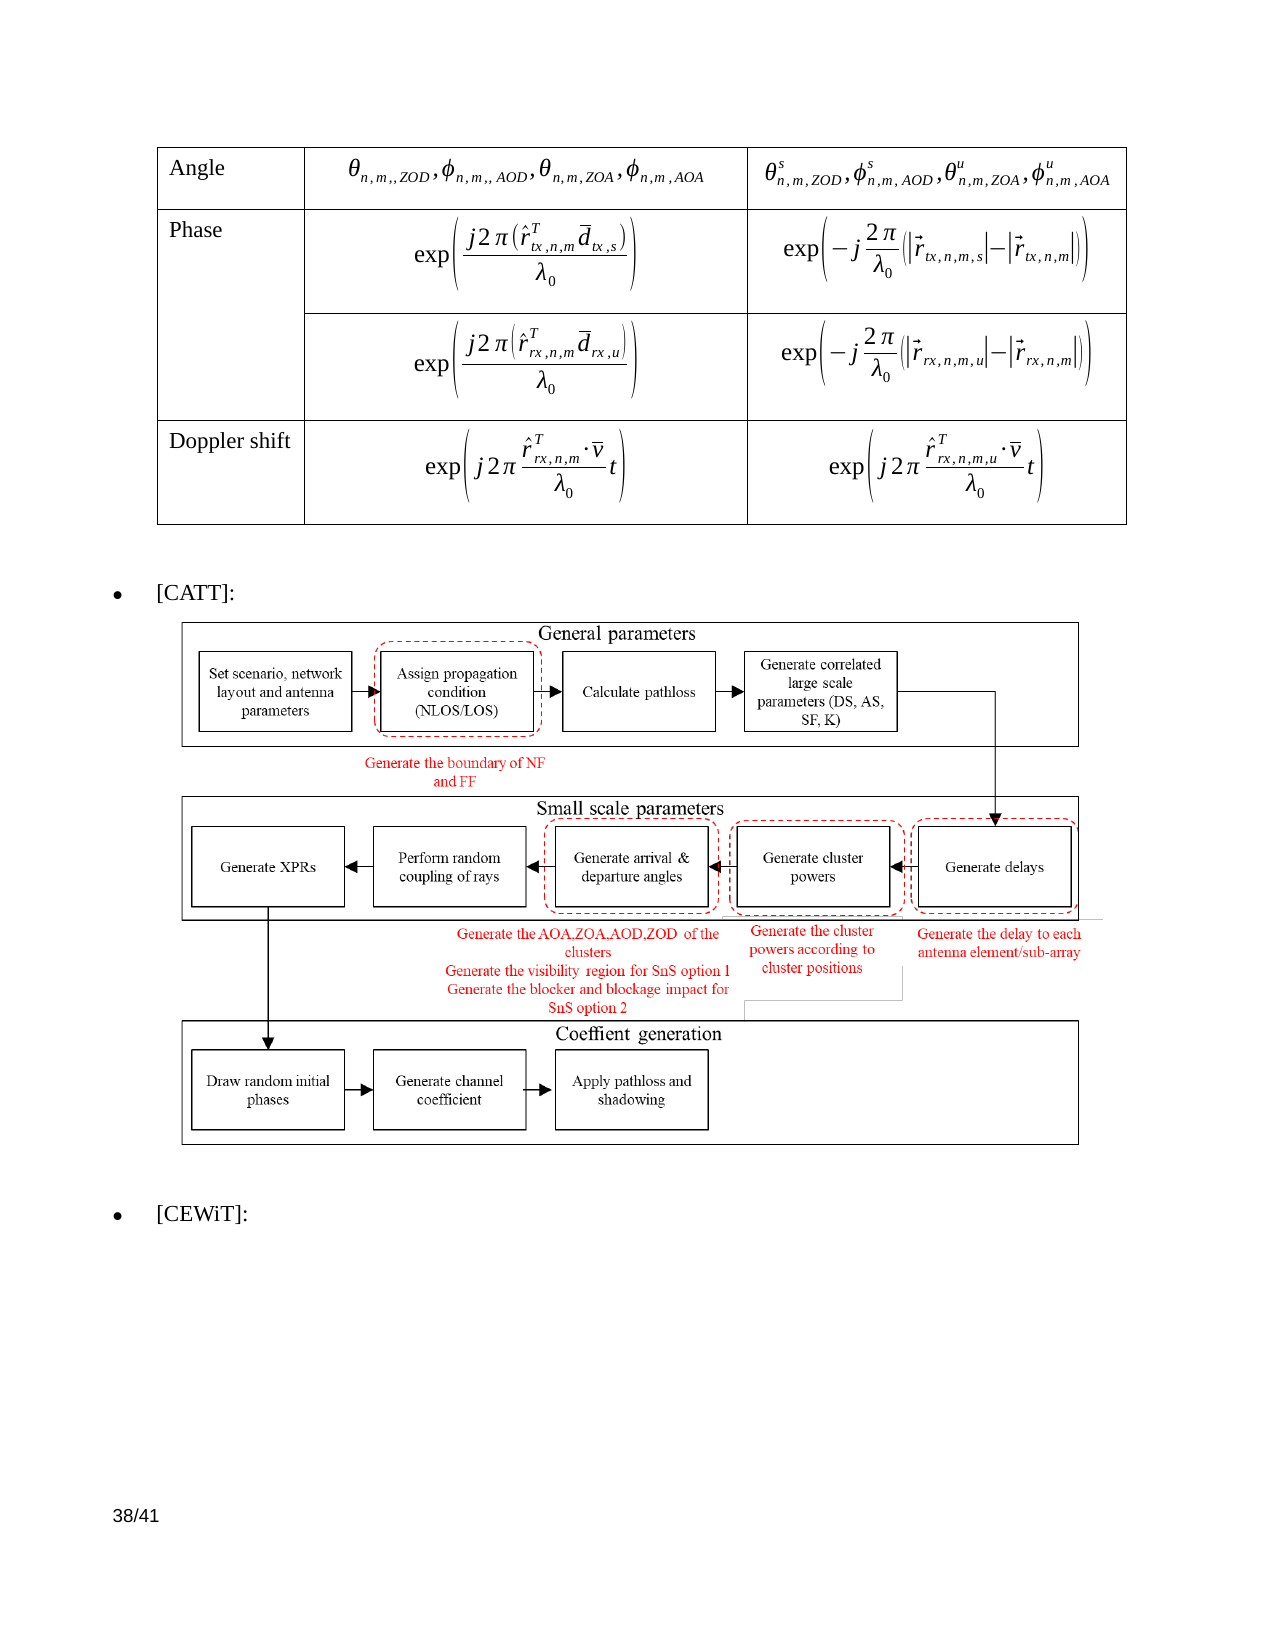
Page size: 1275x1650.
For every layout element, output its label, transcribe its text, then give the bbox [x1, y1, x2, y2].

table_cell [305, 314, 747, 420]
table_cell [305, 148, 747, 208]
table_cell [305, 210, 747, 312]
table_cell Angle [158, 148, 304, 208]
table_cell [748, 314, 1126, 420]
table_cell [748, 148, 1126, 208]
table_cell [748, 421, 1126, 524]
table_cell [305, 421, 747, 524]
picture [181, 613, 1103, 1145]
table_cell [748, 210, 1126, 312]
table_cell Doppler shift [158, 421, 304, 524]
list [CATT]: [112, 579, 1172, 605]
list [CEWiT]: [112, 1200, 1172, 1226]
table_cell Phase [158, 210, 304, 420]
